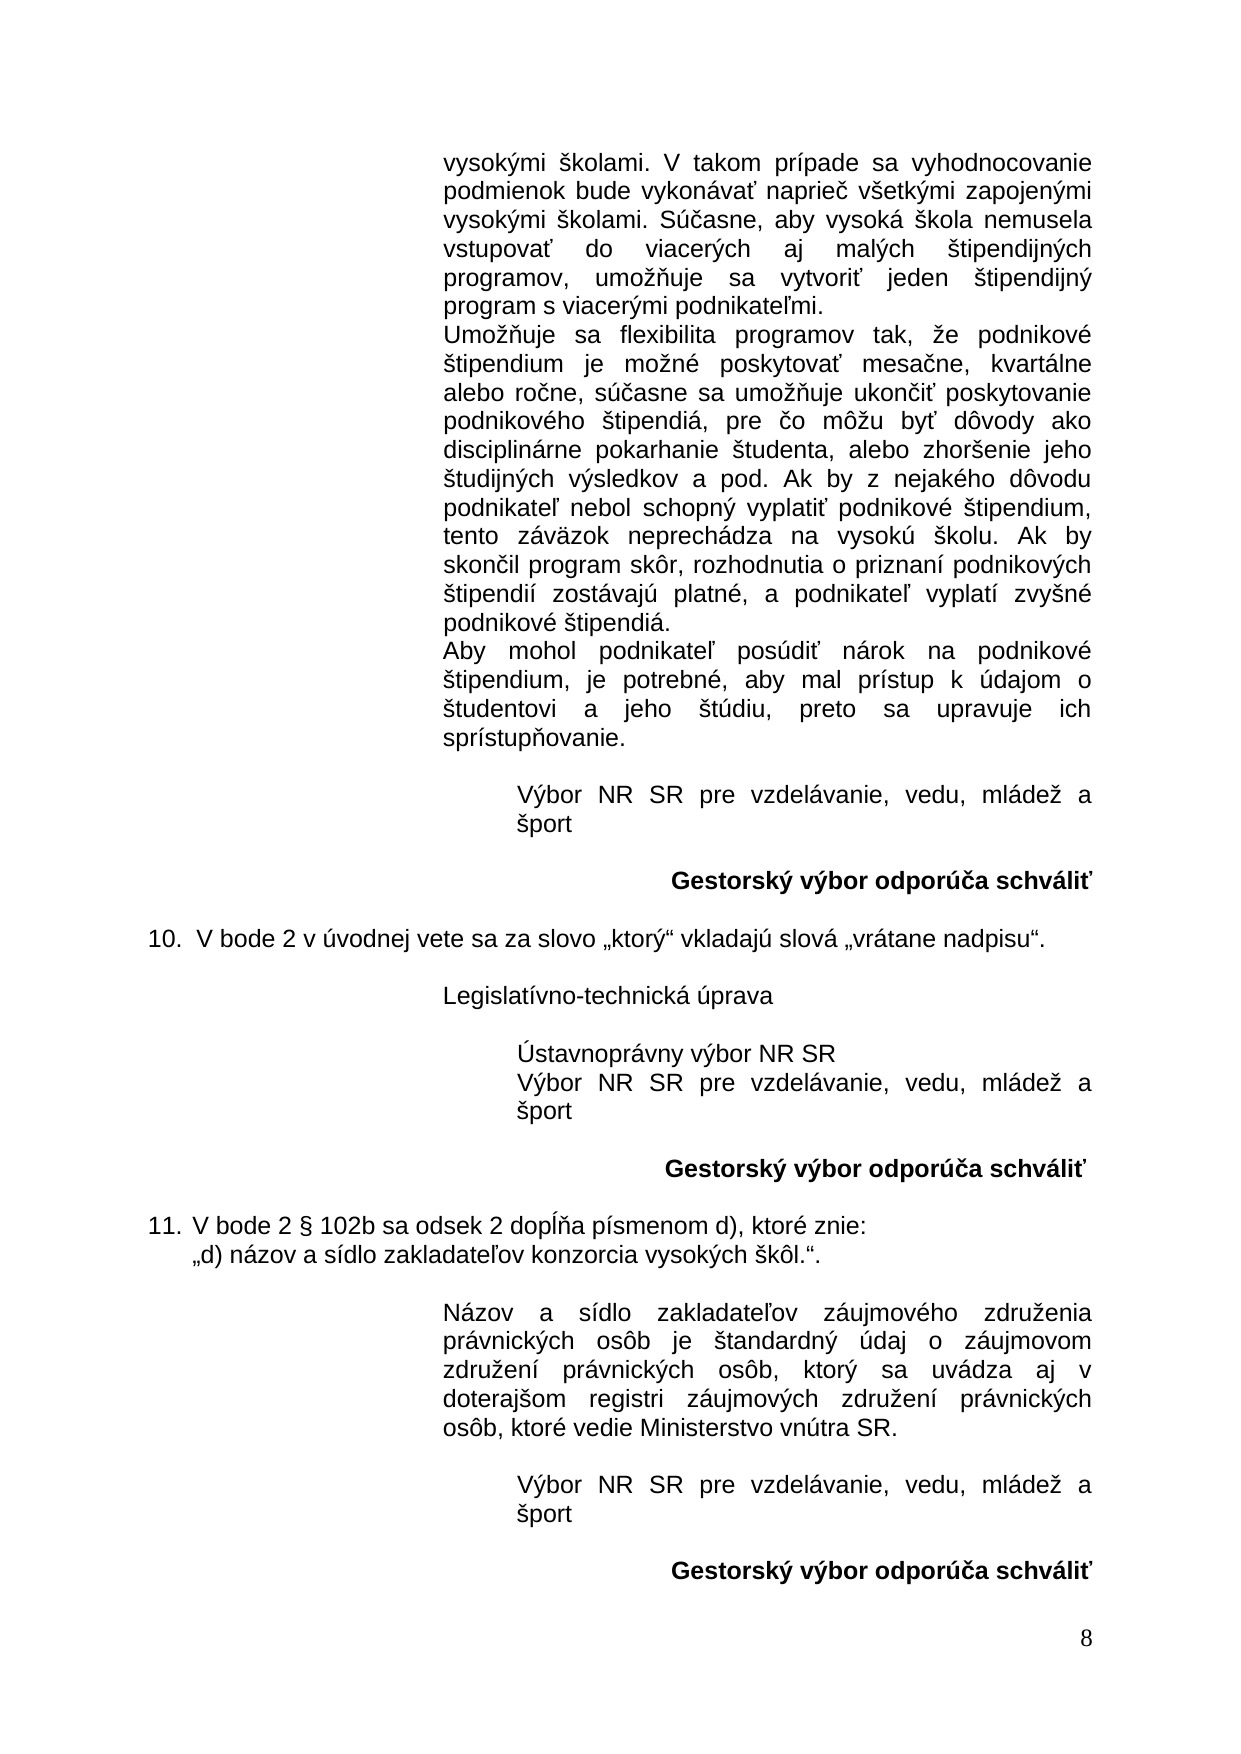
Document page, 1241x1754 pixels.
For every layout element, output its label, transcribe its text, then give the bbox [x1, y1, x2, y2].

text Gestorský výbor odporúča schváliť [148, 866, 1093, 895]
text Výbor NR SR pre vzdelávanie, vedu, mládež a šport [516, 1068, 1093, 1125]
text Gestorský výbor odporúča schváliť [148, 1154, 1093, 1183]
text Výbor NR SR pre vzdelávanie, vedu, mládež a šport [516, 780, 1093, 838]
text Gestorský výbor odporúča schváliť [148, 1556, 1093, 1585]
text Ústavnoprávny výbor NR SR [443, 1039, 1093, 1068]
text Aby mohol podnikateľ posúdiť nárok na podnikové štipendium, je potrebné, aby mal prístup k údajom o študentovi a jeho štúdiu, preto sa upravuje ich sprístupňovanie. [443, 636, 1093, 751]
text 11. V bode 2 § 102b sa odsek 2 dopĺňa písmenom d), ktoré znie: [148, 1211, 1093, 1240]
text „d) názov a sídlo zakladateľov konzorcia vysokých škôl.“. [148, 1240, 1093, 1269]
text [443, 148, 1093, 320]
list 10. V bode 2 v úvodnej vete sa za slovo „ktorý“ vkladajú slová „vrátane nadpisu“. [148, 924, 1093, 953]
text Výbor NR SR pre vzdelávanie, vedu, mládež a šport [516, 1470, 1093, 1528]
text Umožňuje sa flexibilita programov tak, že podnikové štipendium je možné poskytovať mesačne, kvartálne alebo ročne, súčasne sa umožňuje ukončiť poskytovanie podnikového štipendiá, pre čo môžu byť dôvody ako disciplinárne pokarhanie študenta, alebo zhoršenie jeho študijných výsledkov a pod. Ak by z nejakého dôvodu podnikateľ nebol schopný vyplatiť podnikové štipendium, tento záväzok neprechádza na vysokú školu. Ak by skončil program skôr, rozhodnutia o priznaní podnikových štipendií zostávajú platné, a podnikateľ vyplatí zvyšné podnikové štipendiá. [443, 320, 1093, 636]
text Legislatívno-technická úprava [369, 981, 1093, 1010]
text Názov a sídlo zakladateľov záujmového združenia právnických osôb je štandardný údaj o záujmovom združení právnických osôb, ktorý sa uvádza aj v doterajšom registri záujmových združení právnických osôb, ktoré vedie Ministerstvo vnútra SR. [443, 1298, 1093, 1441]
